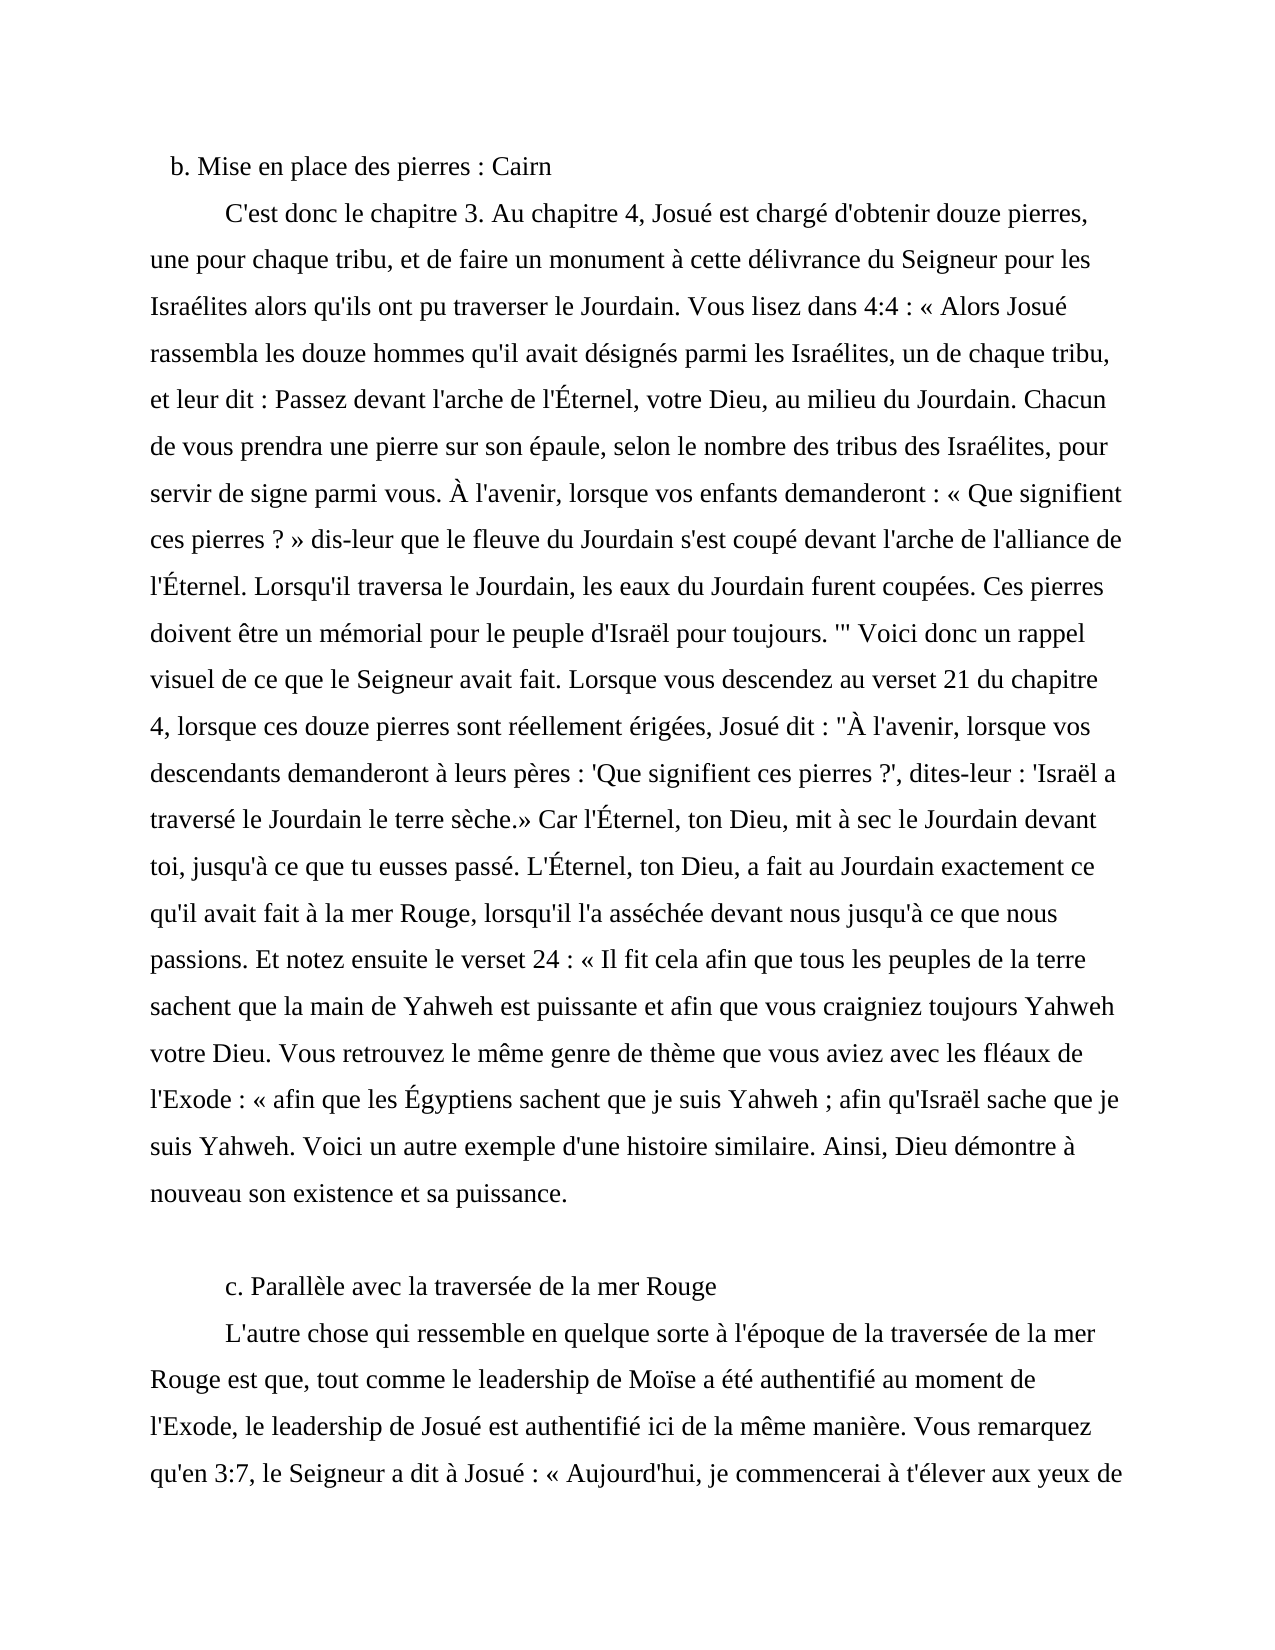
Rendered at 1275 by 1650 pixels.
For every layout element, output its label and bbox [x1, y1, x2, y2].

text [150, 150, 1125, 1488]
